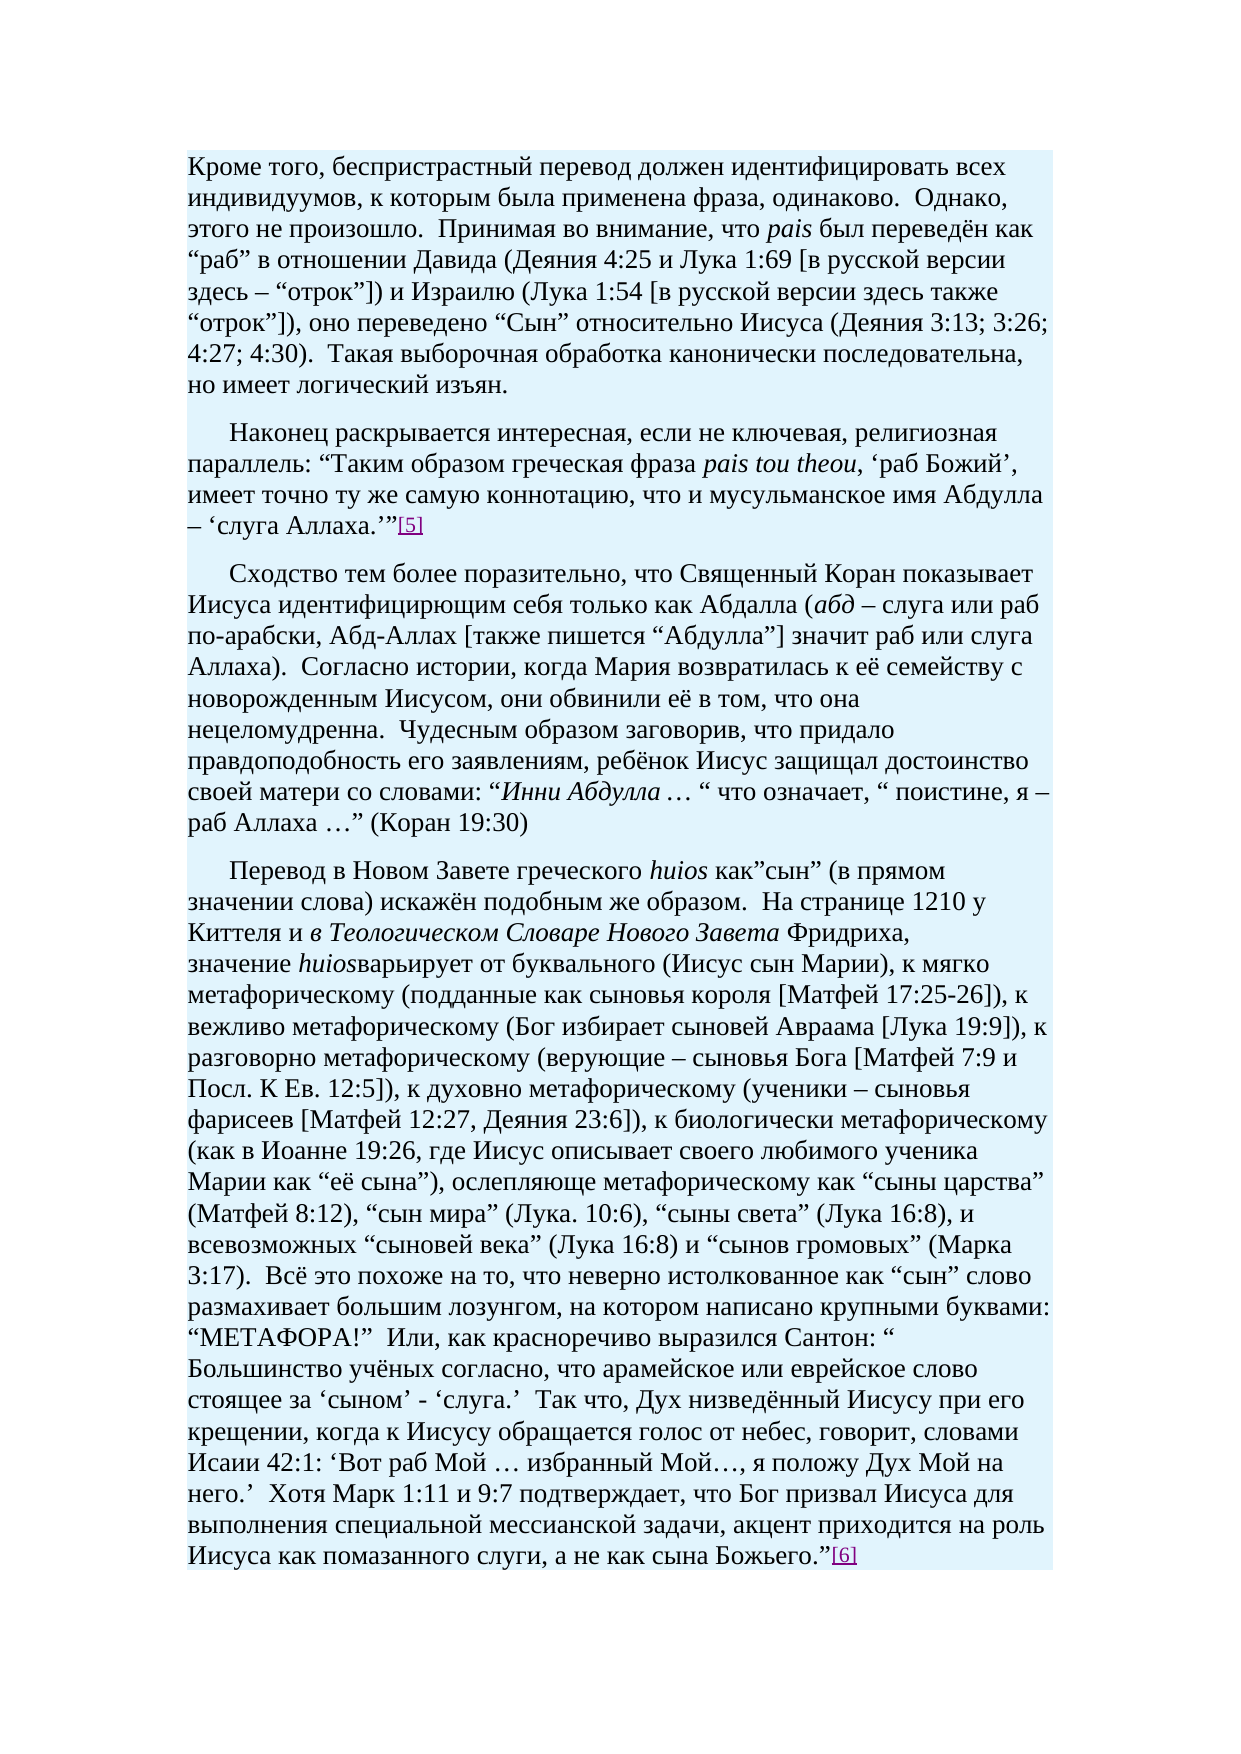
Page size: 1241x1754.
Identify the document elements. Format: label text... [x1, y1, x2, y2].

text Перевод в Новом Завете греческого huios как”сын” (в прямом значении слова) искажён подобным же образом. На странице 1210 у Киттеля и в Теологическом Словаре Нового Завета Фридриха, значение huiosварьирует от буквального (Иисус сын Марии), к мягко метафорическому (подданные как сыновья короля [Матфей 17:25-26]), к вежливо метафорическому (Бог избирает сыновей Авраама [Лука 19:9]), к разговорно метафорическому (верующие – сыновья Бога [Матфей 7:9 и Посл. К Ев. 12:5]), к духовно метафорическому (ученики – сыновья фарисеев [Матфей 12:27, Деяния 23:6]), к биологически метафорическому (как в Иоанне 19:26, где Иисус описывает своего любимого ученика Марии как “её сына”), ослепляюще метафорическому как “сыны царства” (Матфей 8:12), “сын мира” (Лука. 10:6), “сыны света” (Лука 16:8), и всевозможных “сыновей века” (Лука 16:8) и “сынов громовых” (Марка 3:17). Всё это похоже на то, что неверно истолкованное как “сын” слово размахивает большим лозунгом, на котором написано крупными буквами: “МЕТАФОРА!” Или, как красноречиво выразился Сантон: “ Большинство учёных согласно, что арамейское или еврейское слово стоящее за ‘сыном’ - ‘слуга.’ Так что, Дух низведённый Иисусу при его крещении, когда к Иисусу обращается голос от небес, говорит, словами Исаии 42:1: ‘Вот раб Мой … избранный Мой…, я положу Дух Мой на него.’ Хотя Марк 1:11 и 9:7 подтверждает, что Бог призвал Иисуса для выполнения специальной мессианской задачи, акцент приходится на роль Иисуса как помазанного слуги, а не как сына Божьего.”[6] [187, 854, 1053, 1570]
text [187, 150, 1053, 399]
text Сходство тем более поразительно, что Священный Коран показывает Иисуса идентифицирющим себя только как Абдалла (абд – слуга или раб по-арабски, Абд-Аллах [также пишется “Абдулла”] значит раб или слуга Аллаха). Согласно истории, когда Мария возвратилась к её семейству с новорожденным Иисусом, они обвинили её в том, что она нецеломудренна. Чудесным образом заговорив, что придало правдоподобность его заявлениям, ребёнок Иисус защищал достоинство своей матери со словами: “Инни Абдулла … “ что означает, “ поистине, я – раб Аллаха …” (Коран 19:30) [187, 557, 1053, 837]
text Наконец раскрывается интересная, если не ключевая, религиозная параллель: “Таким образом греческая фраза pais tou theou, ‘раб Божий’, имеет точно ту же самую коннотацию, что и мусульманское имя Абдулла – ‘слуга Аллаха.’”[5] [187, 416, 1053, 540]
